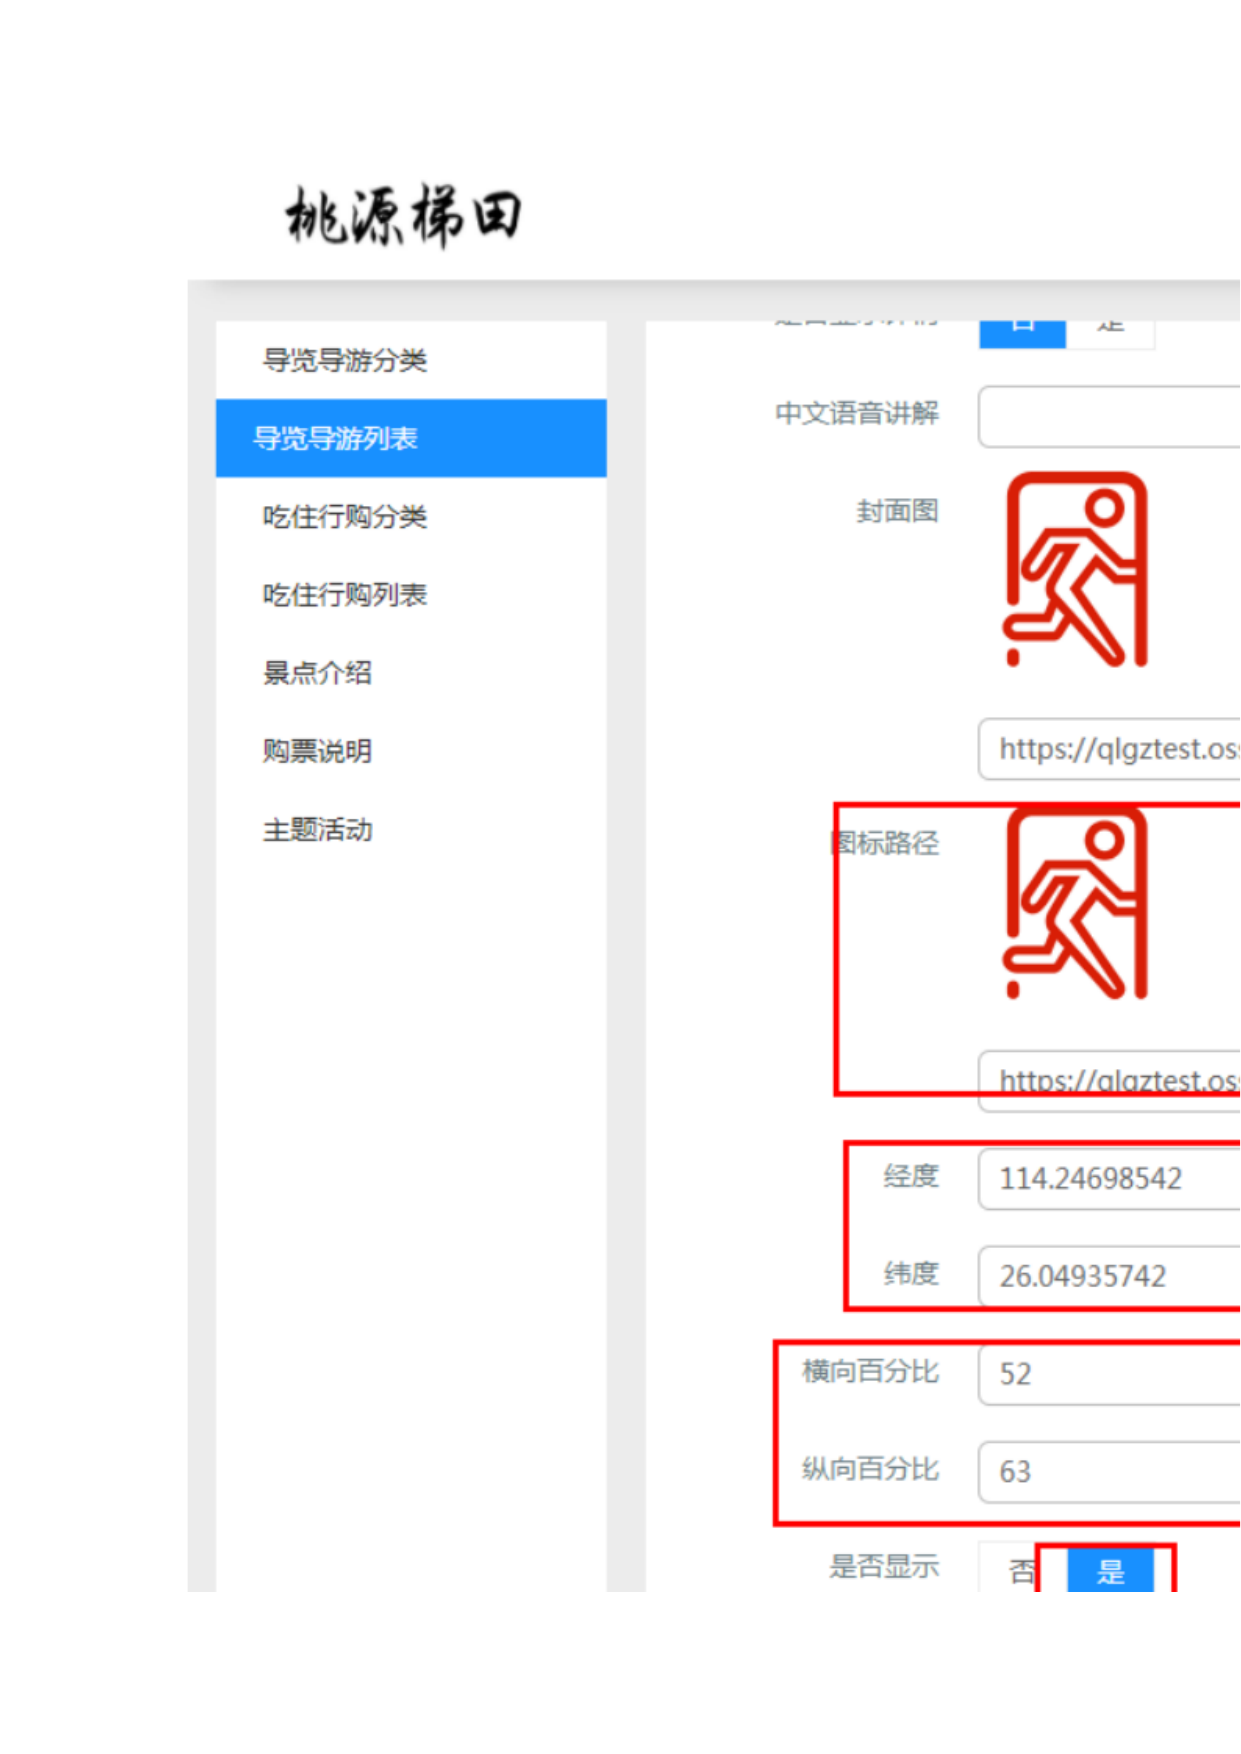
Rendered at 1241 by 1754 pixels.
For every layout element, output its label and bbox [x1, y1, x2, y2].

picture [187, 162, 1241, 1592]
